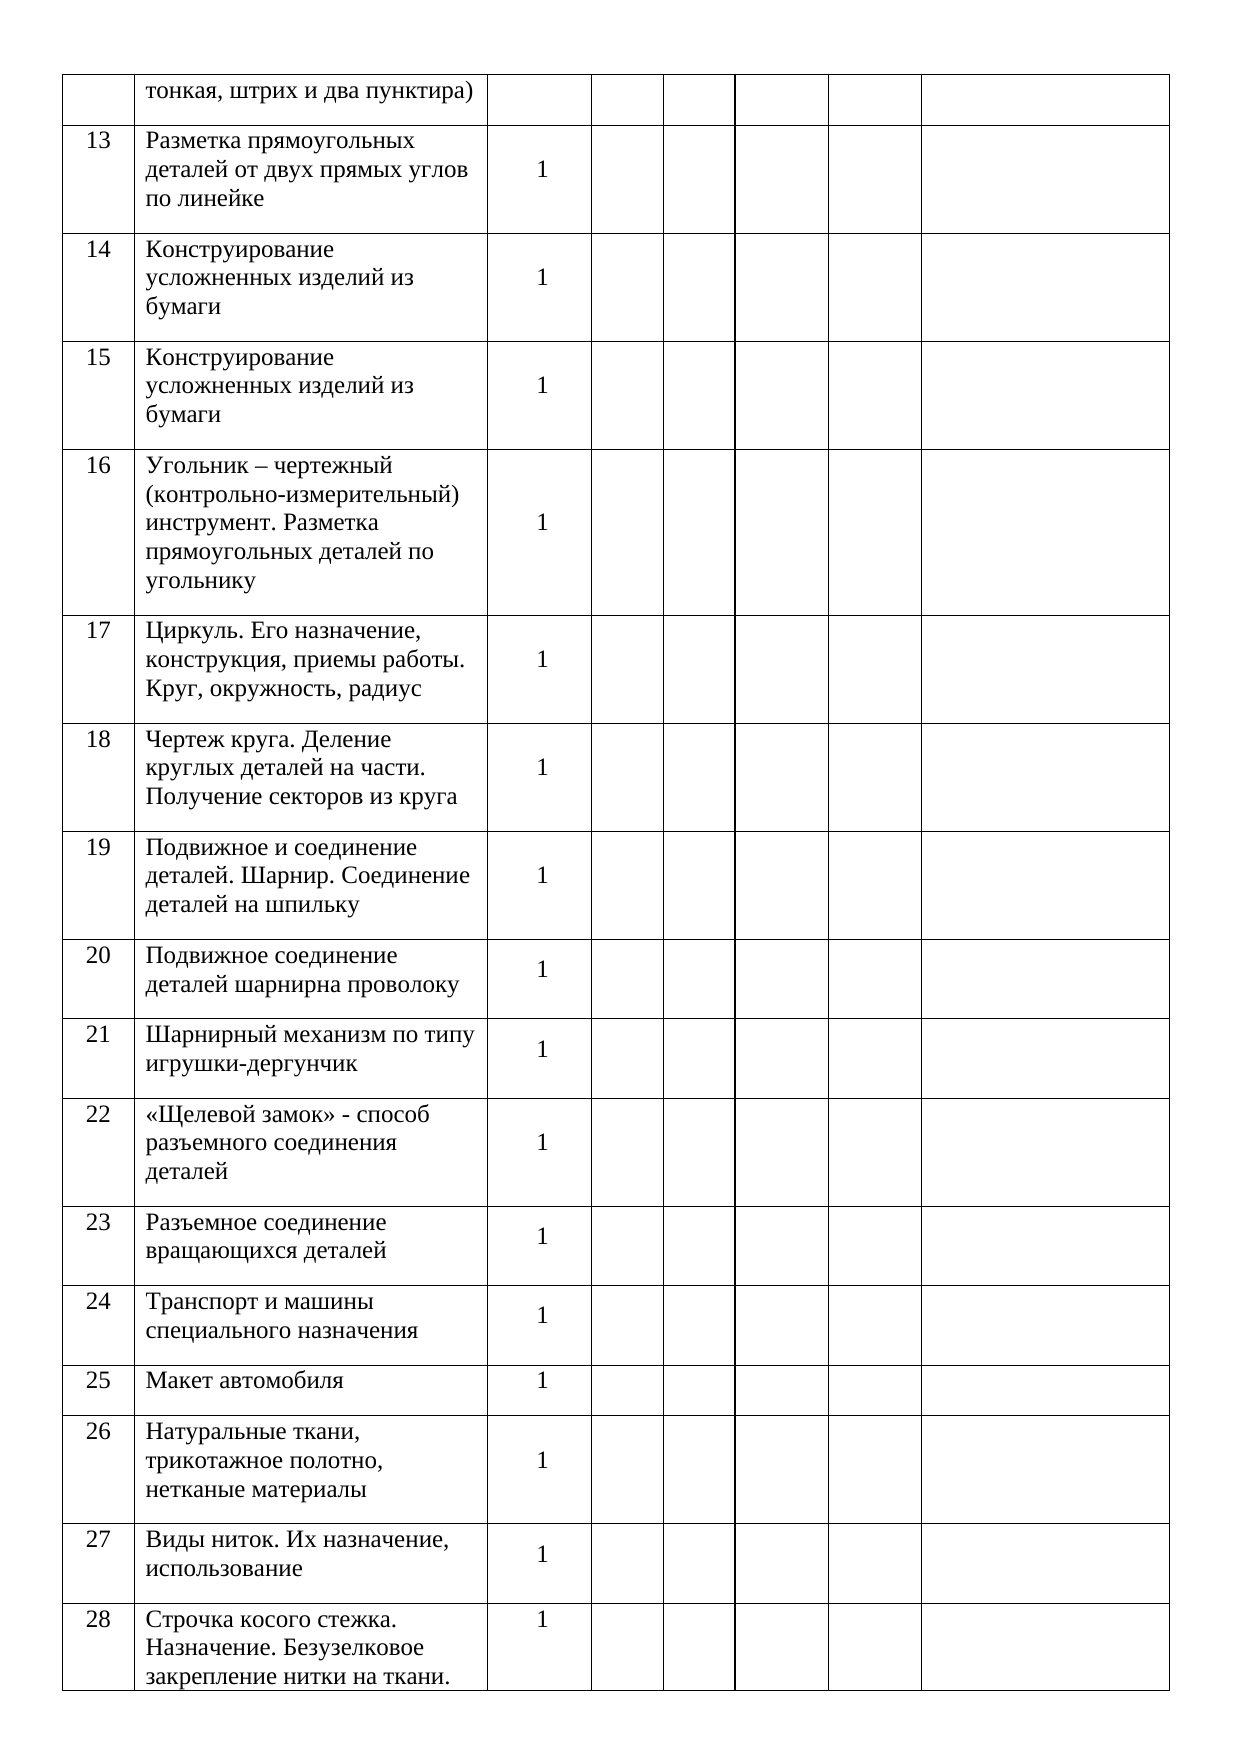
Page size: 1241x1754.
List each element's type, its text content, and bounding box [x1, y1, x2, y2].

table_cell Разметка прямоугольных деталей от двух прямых углов по линейке [135, 126, 487, 233]
table_cell [736, 1604, 828, 1690]
table_cell [592, 126, 663, 233]
table_cell [922, 1366, 1169, 1415]
table_cell [736, 616, 828, 723]
table_cell 1 [488, 1019, 591, 1098]
table_cell [736, 1524, 828, 1603]
table_cell Угольник – чертежный (контрольно-измерительный) инструмент. Разметка прямоугольных деталей по угольнику [135, 450, 487, 614]
table_cell 26 [63, 1416, 134, 1523]
table_cell [664, 724, 734, 831]
table_cell [592, 1524, 663, 1603]
table_cell 14 [63, 234, 134, 341]
table_cell [592, 1286, 663, 1364]
table_cell 1 [488, 1366, 591, 1415]
table_cell 1 [488, 234, 591, 341]
table_cell [664, 1366, 734, 1415]
table_cell [922, 234, 1169, 341]
table_cell Макет автомобиля [135, 1366, 487, 1415]
table_cell [922, 75, 1169, 124]
table_cell [922, 1099, 1169, 1206]
table_cell 1 [488, 1099, 591, 1206]
table_cell [736, 940, 828, 1018]
table_cell 27 [63, 1524, 134, 1603]
table_cell 25 [63, 1366, 134, 1415]
table_cell 12 [63, 75, 134, 124]
table_cell [664, 342, 734, 449]
table_cell [922, 1416, 1169, 1523]
table_cell [829, 1207, 921, 1285]
table_cell [736, 832, 828, 939]
table_cell [922, 832, 1169, 939]
table_cell Чертеж круга. Деление круглых деталей на части. Получение секторов из круга [135, 724, 487, 831]
table_cell [829, 1366, 921, 1415]
table_cell [829, 75, 921, 124]
table_cell [664, 1019, 734, 1098]
table_cell [922, 1604, 1169, 1690]
table_cell [736, 126, 828, 233]
table_cell [592, 1604, 663, 1690]
table_cell [922, 1019, 1169, 1098]
table_cell 1 [488, 75, 591, 124]
table_cell 22 [63, 1099, 134, 1206]
table_cell [829, 832, 921, 939]
table_cell [922, 940, 1169, 1018]
table_cell [829, 342, 921, 449]
table_cell 1 [488, 126, 591, 233]
table_cell [664, 616, 734, 723]
table_cell [592, 1207, 663, 1285]
table_cell [664, 1286, 734, 1364]
table_cell [664, 126, 734, 233]
table_cell 21 [63, 1019, 134, 1098]
table_cell [736, 1099, 828, 1206]
table_cell 1 [488, 1286, 591, 1364]
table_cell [135, 1604, 487, 1690]
table_cell [736, 450, 828, 614]
table_cell [664, 450, 734, 614]
table_cell [592, 724, 663, 831]
table_cell 1 [488, 724, 591, 831]
table_cell 1 [488, 450, 591, 614]
table_cell 15 [63, 342, 134, 449]
table_cell [664, 1604, 734, 1690]
table_cell 13 [63, 126, 134, 233]
table_cell 1 [488, 940, 591, 1018]
table_cell [922, 1207, 1169, 1285]
table_cell [922, 450, 1169, 614]
table_cell [922, 616, 1169, 723]
table_cell Конструирование усложненных изделий из бумаги [135, 342, 487, 449]
table_cell [592, 450, 663, 614]
table_cell [829, 1286, 921, 1364]
table_cell [736, 724, 828, 831]
table_cell [592, 616, 663, 723]
table_cell Транспорт и машины специального назначения [135, 1286, 487, 1364]
table_cell [736, 1019, 828, 1098]
table_cell 17 [63, 616, 134, 723]
table_cell [592, 1416, 663, 1523]
table_cell [922, 1286, 1169, 1364]
table_cell 16 [63, 450, 134, 614]
table_cell [736, 75, 828, 124]
table_cell Подвижное и соединение деталей. Шарнир. Соединение деталей на шпильку [135, 832, 487, 939]
table_cell [664, 940, 734, 1018]
table_cell [664, 1207, 734, 1285]
table_cell Подвижное соединение деталей шарнирна проволоку [135, 940, 487, 1018]
table_cell [736, 1207, 828, 1285]
table_cell 24 [63, 1286, 134, 1364]
table_cell [592, 1366, 663, 1415]
table_cell [592, 1019, 663, 1098]
table_cell [736, 234, 828, 341]
table_cell [736, 1366, 828, 1415]
table_cell [664, 1099, 734, 1206]
table_cell 1 [488, 832, 591, 939]
table_cell 23 [63, 1207, 134, 1285]
table_cell [829, 234, 921, 341]
table_cell [829, 1524, 921, 1603]
table_cell [736, 1416, 828, 1523]
table_cell [592, 75, 663, 124]
table_cell Конструирование усложненных изделий из бумаги [135, 234, 487, 341]
table_cell 1 [488, 1524, 591, 1603]
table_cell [135, 75, 487, 124]
table_cell [592, 342, 663, 449]
table_cell 1 [488, 342, 591, 449]
table_cell [829, 616, 921, 723]
table_cell Циркуль. Его назначение, конструкция, приемы работы. Круг, окружность, радиус [135, 616, 487, 723]
table_cell 1 [488, 1604, 591, 1690]
table_cell [736, 1286, 828, 1364]
table_cell [922, 342, 1169, 449]
table_cell [829, 1604, 921, 1690]
table_cell [592, 832, 663, 939]
table_cell [829, 450, 921, 614]
table_cell 1 [488, 1207, 591, 1285]
table_cell 20 [63, 940, 134, 1018]
table_cell [592, 234, 663, 341]
table_cell Натуральные ткани, трикотажное полотно, нетканые материалы [135, 1416, 487, 1523]
table_cell [736, 342, 828, 449]
table_cell «Щелевой замок» - способ разъемного соединения деталей [135, 1099, 487, 1206]
table_cell 28 [63, 1604, 134, 1690]
table_cell [664, 1524, 734, 1603]
table_cell Виды ниток. Их назначение, использование [135, 1524, 487, 1603]
table_cell [829, 126, 921, 233]
table_cell [829, 1416, 921, 1523]
table_cell [592, 1099, 663, 1206]
table_cell 18 [63, 724, 134, 831]
table_cell Разъемное соединение вращающихся деталей [135, 1207, 487, 1285]
table_cell [664, 75, 734, 124]
table_cell [922, 126, 1169, 233]
table_cell [664, 1416, 734, 1523]
table_cell [829, 940, 921, 1018]
table_cell [922, 724, 1169, 831]
table_cell [829, 1019, 921, 1098]
table_cell 19 [63, 832, 134, 939]
table_cell [922, 1524, 1169, 1603]
table_cell [829, 1099, 921, 1206]
table_cell [664, 832, 734, 939]
table_cell [829, 724, 921, 831]
table_cell [592, 940, 663, 1018]
table_cell 1 [488, 1416, 591, 1523]
table_cell Шарнирный механизм по типу игрушки-дергунчик [135, 1019, 487, 1098]
table_cell 1 [488, 616, 591, 723]
table_cell [664, 234, 734, 341]
